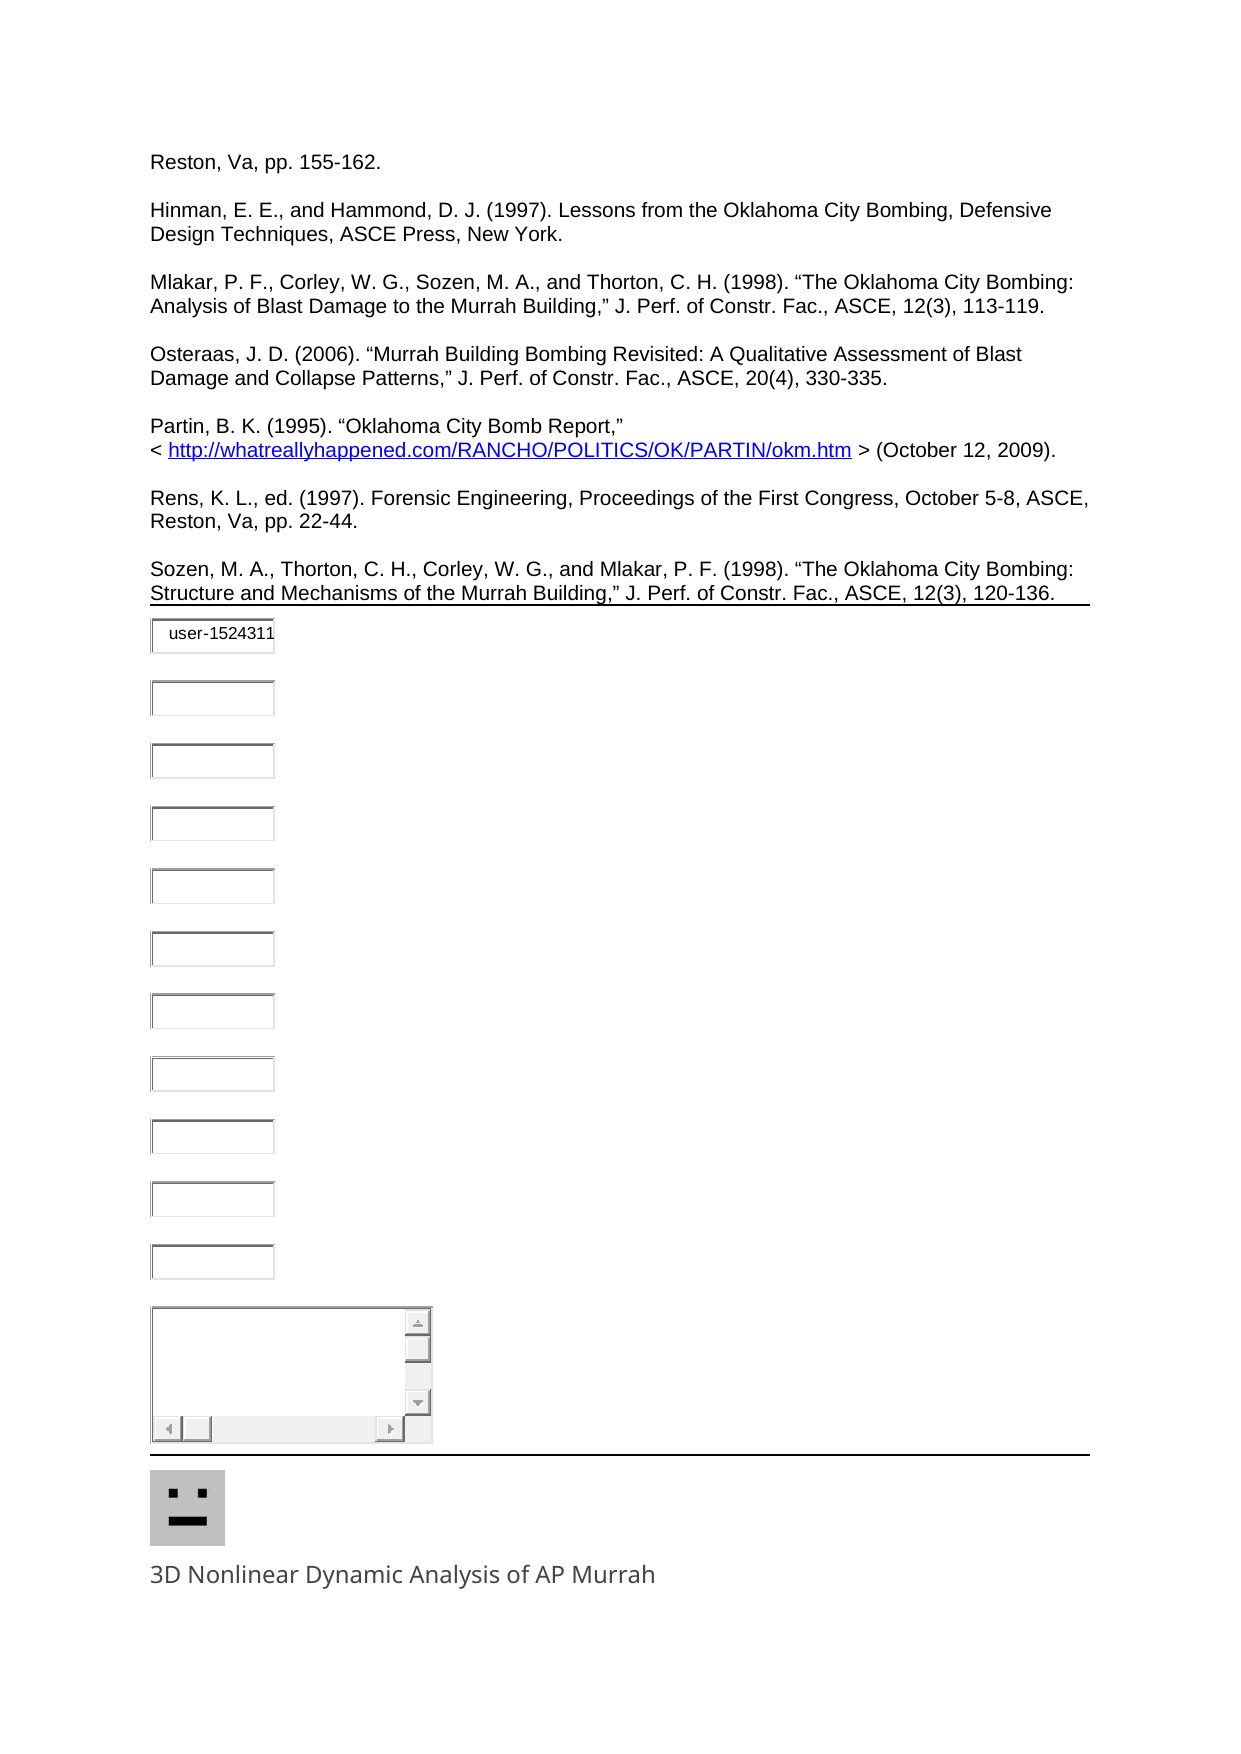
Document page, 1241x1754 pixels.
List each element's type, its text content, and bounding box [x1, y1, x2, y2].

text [150, 150, 1090, 604]
text 3D Nonlinear Dynamic Analysis of AP Murrah [150, 1558, 1090, 1591]
picture [150, 1470, 226, 1546]
